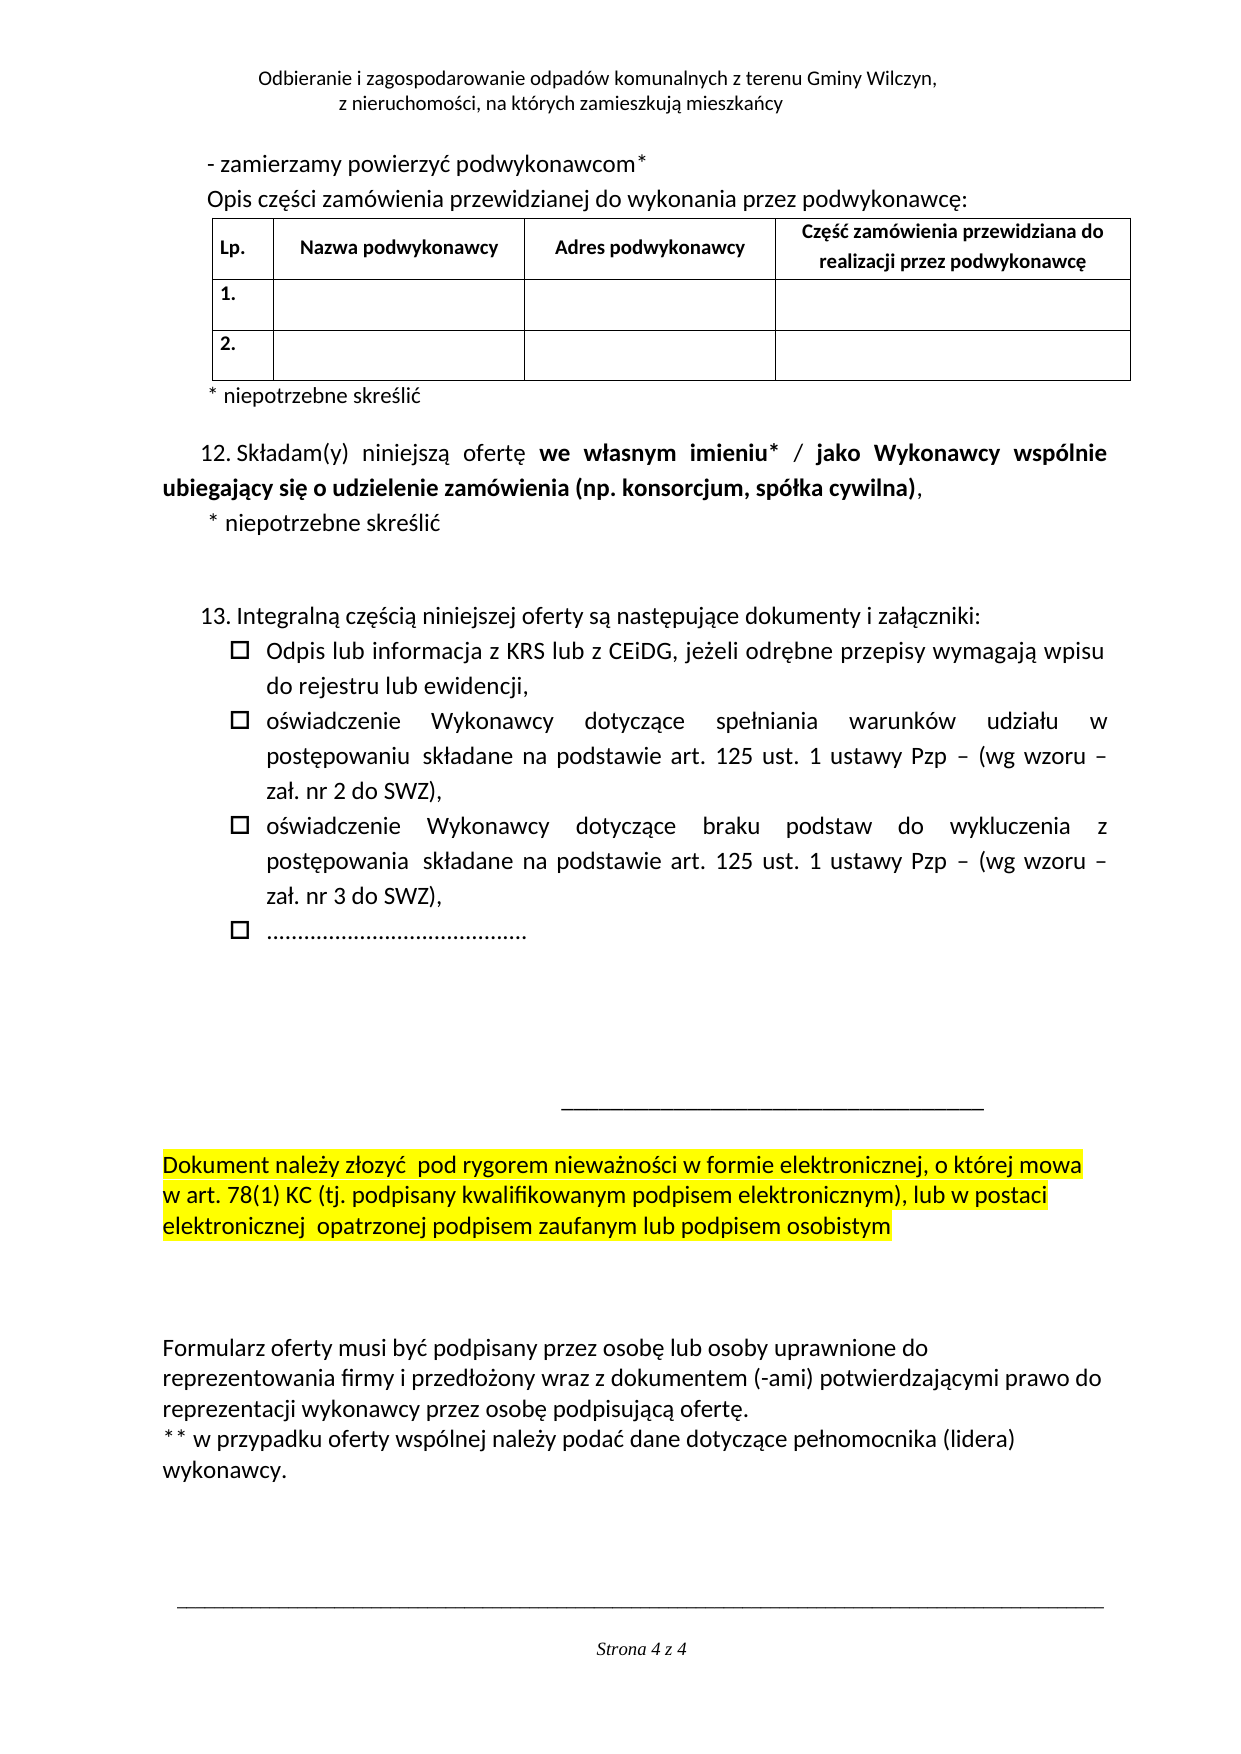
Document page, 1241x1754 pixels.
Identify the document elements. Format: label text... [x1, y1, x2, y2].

table_cell 2. [213, 331, 273, 380]
table_header Lp. [213, 219, 273, 279]
table_cell [776, 280, 1130, 329]
list Składam(y) niniejszą ofertę we własnym imieniu* / jako Wykonawcy wspólnie ubiegający się o udzielenie zamówienia (np. konsorcjum, spółka cywilna), [162, 437, 1107, 503]
table_cell 1. [213, 280, 273, 329]
text Formularz oferty musi być podpisany przez osobę lub osoby uprawnione do reprezentowania firmy i przedłożony wraz z dokumentem (-ami) potwierdzającymi prawo do reprezentacji wykonawcy przez osobę podpisującą ofertę. [162, 1332, 1107, 1424]
list Odpis lub informacja z KRS lub z CEiDG, jeżeli odrębne przepisy wymagają wpisu do rejestru lub ewidencji, [228, 635, 1107, 700]
list Integralną częścią niniejszej oferty są następujące dokumenty i załączniki: [162, 600, 1107, 630]
text __________________________________ [198, 1083, 1107, 1114]
table_header Nazwa podwykonawcy [274, 219, 524, 279]
table_cell [776, 331, 1130, 380]
table_cell [274, 280, 524, 329]
text * niepotrzebne skreślić [207, 507, 1107, 538]
text Opis części zamówienia przewidzianej do wykonania przez podwykonawcę: [162, 183, 1107, 213]
text - zamierzamy powierzyć podwykonawcom* [207, 148, 1107, 178]
table_cell [274, 331, 524, 380]
table_cell [525, 331, 775, 380]
text Dokument należy złozyć pod rygorem nieważności w formie elektronicznej, o której mowa w art. 78(1) KC (tj. podpisany kwalifikowanym podpisem elektronicznym), lub w postaci elektronicznej opatrzonej podpisem zaufanym lub podpisem osobistym [162, 1149, 1107, 1241]
text * niepotrzebne skreślić [162, 381, 1107, 409]
table_cell [525, 280, 775, 329]
list .......................................... [228, 915, 1107, 945]
table_header Adres podwykonawcy [525, 219, 775, 279]
table_header Część zamówienia przewidziana do realizacji przez podwykonawcę [776, 219, 1130, 279]
text ** w przypadku oferty wspólnej należy podać dane dotyczące pełnomocnika (lidera) wykonawcy. [162, 1424, 1107, 1485]
list oświadczenie Wykonawcy dotyczące spełniania warunków udziału w postępowaniu składane na podstawie art. 125 ust. 1 ustawy Pzp – (wg wzoru – zał. nr 2 do SWZ), [228, 705, 1107, 805]
list oświadczenie Wykonawcy dotyczące braku podstaw do wykluczenia z postępowania składane na podstawie art. 125 ust. 1 ustawy Pzp – (wg wzoru – zał. nr 3 do SWZ), [228, 810, 1107, 910]
